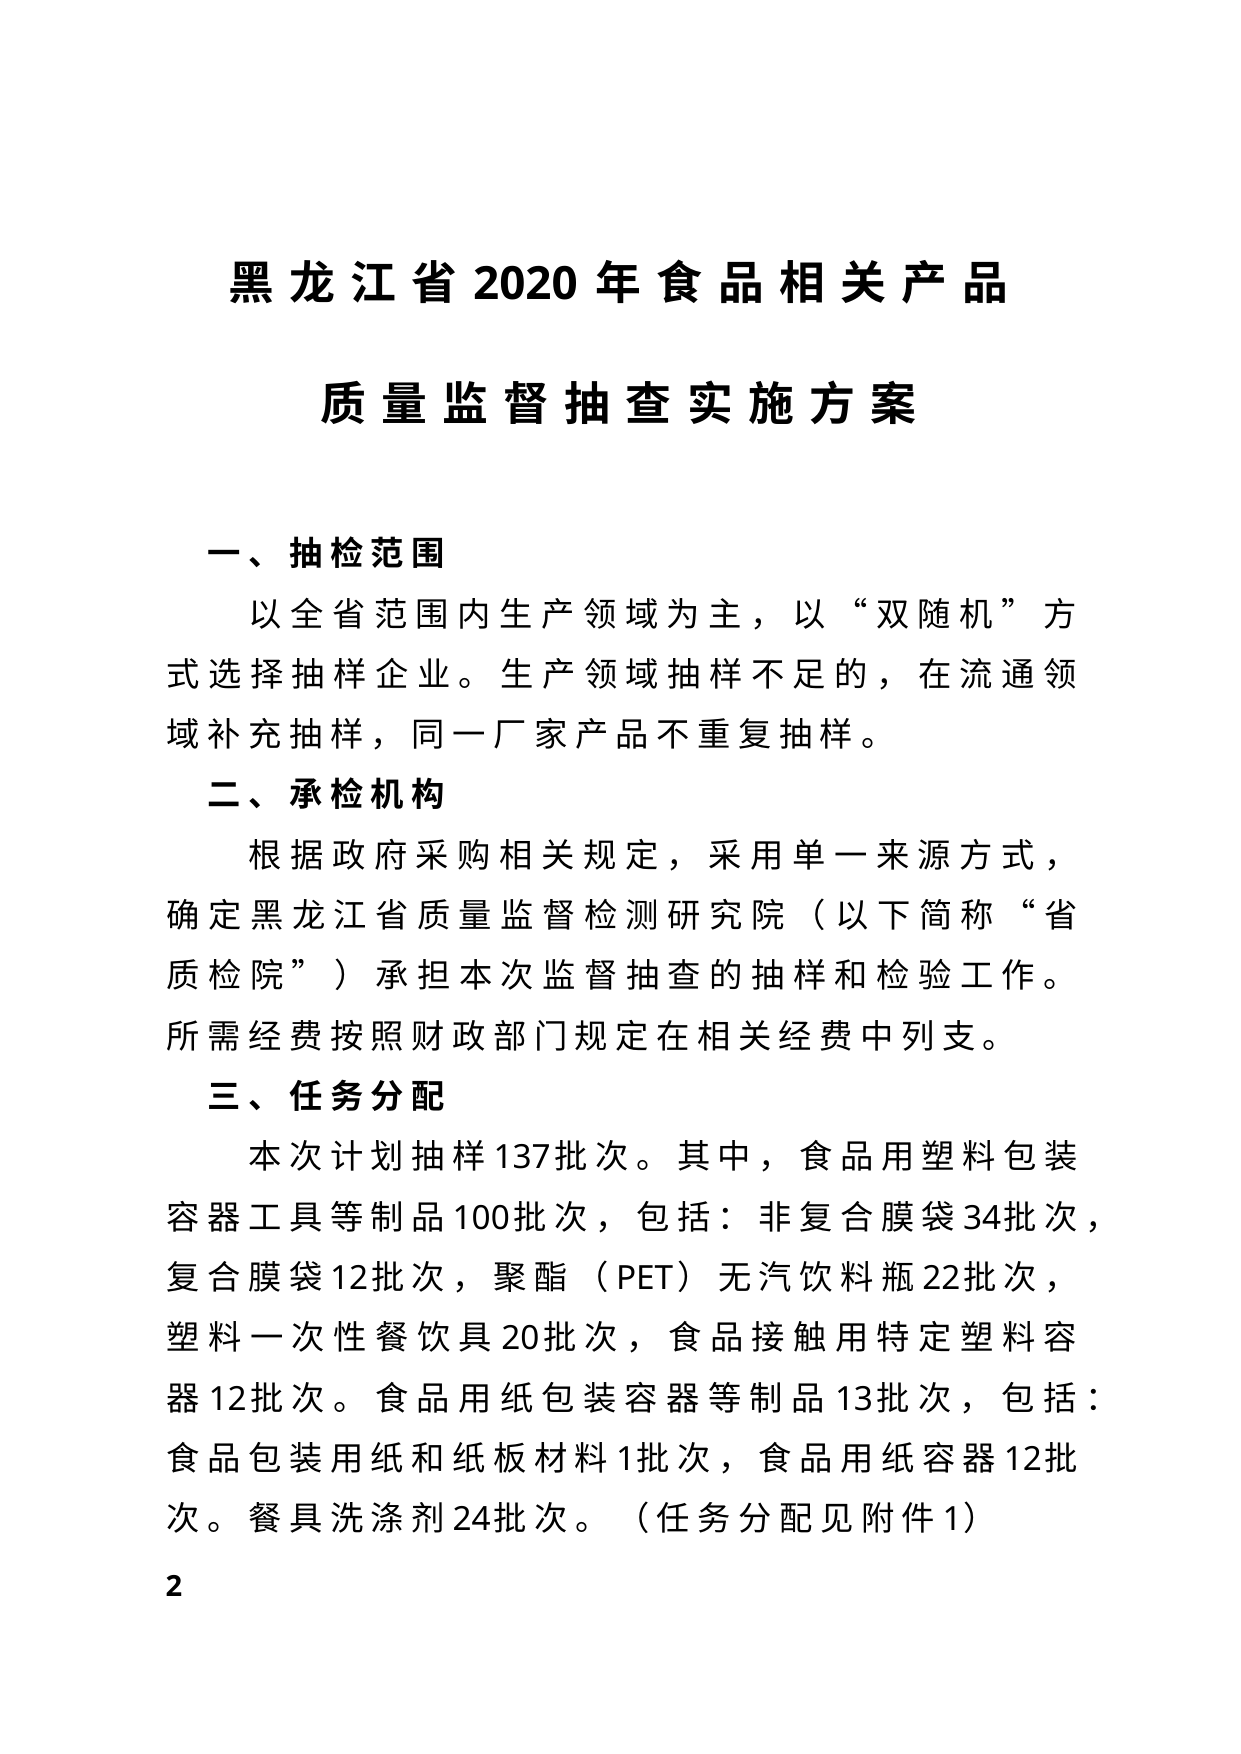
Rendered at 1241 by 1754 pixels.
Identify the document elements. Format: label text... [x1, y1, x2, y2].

list 一、抽检范围 [167, 521, 1085, 581]
text 黑龙江省2020年食品相关产品 [167, 219, 1085, 340]
text 根据政府采购相关规定，采用单一来源方式，确定黑龙江省质量监督检测研究院（以下简称“省质检院”）承担本次监督抽查的抽样和检验工作。所需经费按照财政部门规定在相关经费中列支。 [167, 823, 1085, 1064]
list 本次计划抽样137批次。其中，食品用塑料包装容器工具等制品100批次，包括：非复合膜袋34批次，复合膜袋12批次，聚酯（PET）无汽饮料瓶22批次，塑料一次性餐饮具20批次，食品接触用特定塑料容器12批次。食品用纸包装容器等制品13批次，包括：食品包装用纸和纸板材料1批次，食品用纸容器12批次。餐具洗涤剂24批次。（任务分配见附件1） [167, 1124, 1085, 1546]
text 以全省范围内生产领域为主，以“双随机”方式选择抽样企业。生产领域抽样不足的，在流通领域补充抽样，同一厂家产品不重复抽样。 [167, 581, 1085, 762]
text 质量监督抽查实施方案 [167, 340, 1085, 461]
list 二、承检机构 [167, 762, 1085, 823]
list 三、任务分配 [167, 1064, 1085, 1124]
